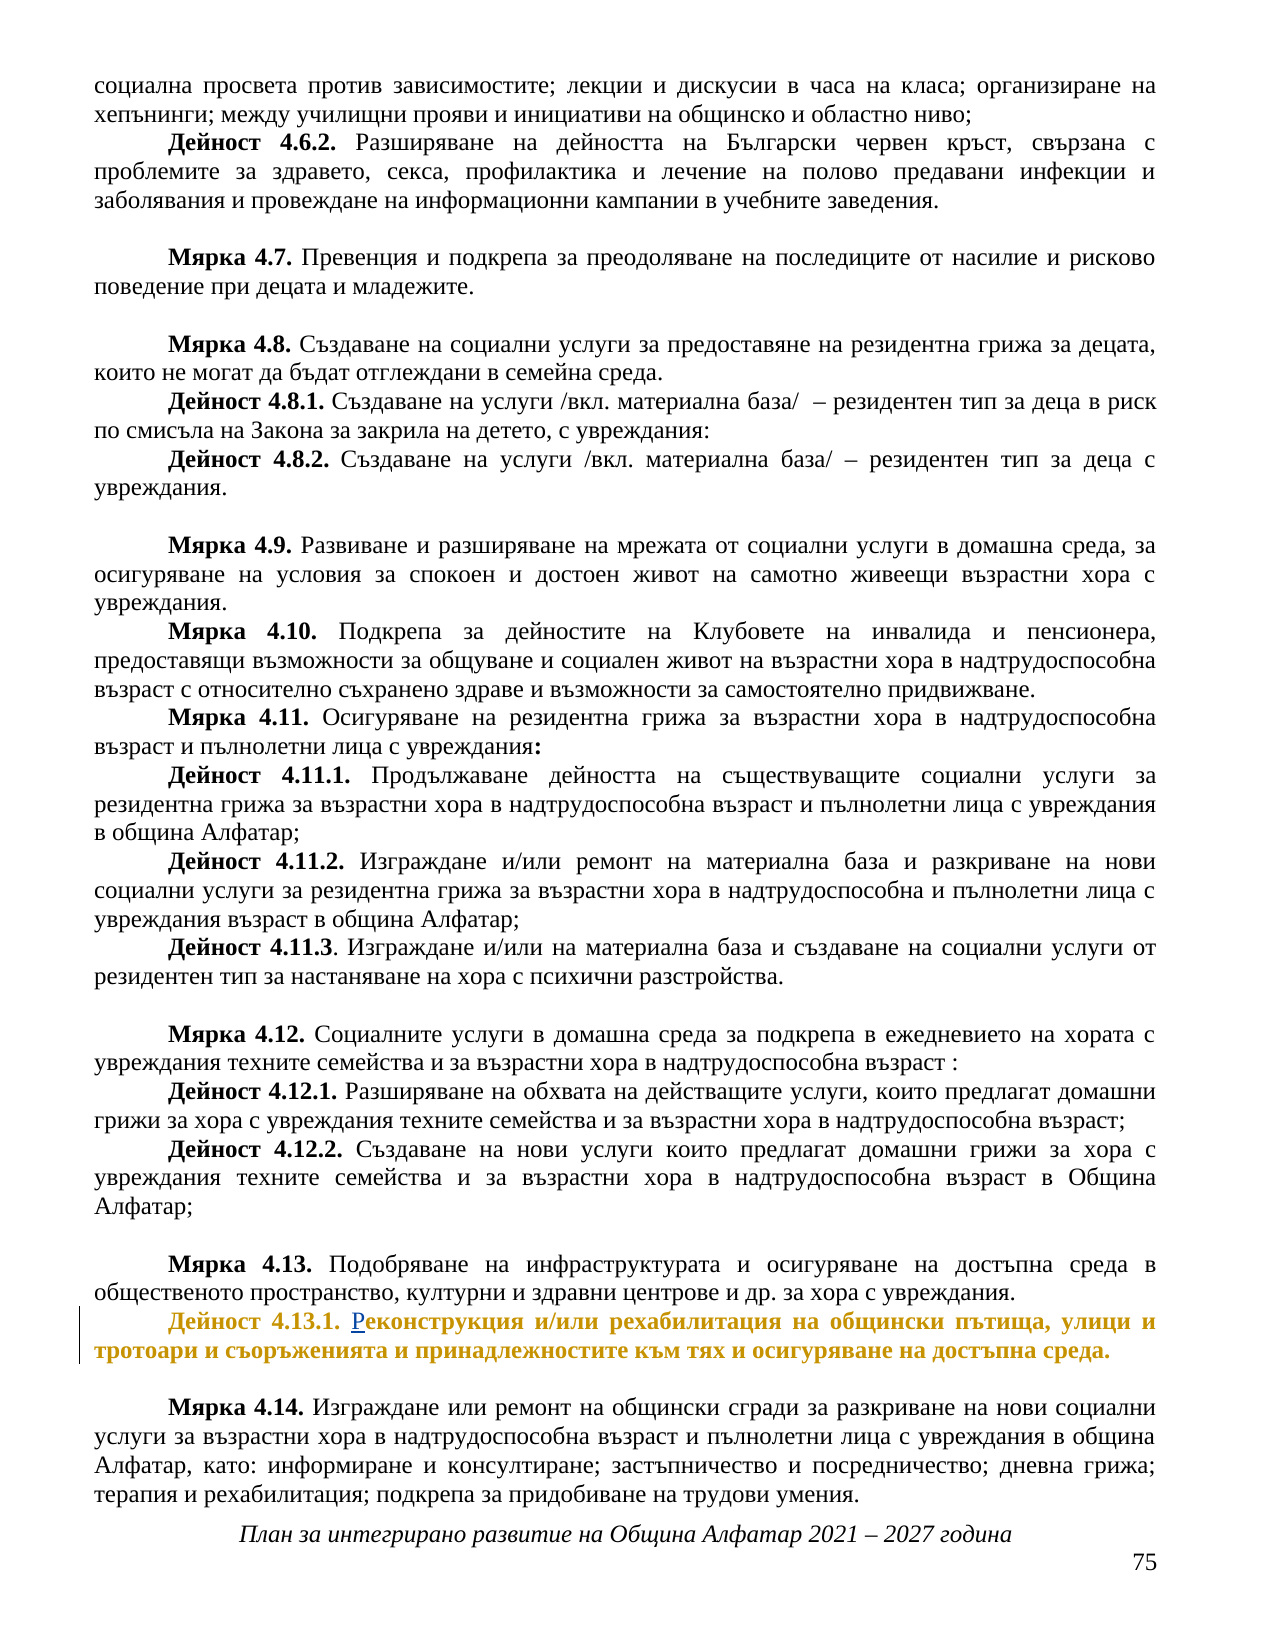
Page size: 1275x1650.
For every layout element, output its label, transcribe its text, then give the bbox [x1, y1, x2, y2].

text Дейност 4.11.1. Продължаване дейността на съществуващите социални услуги за резидентна грижа за възрастни хора в надтрудоспособна възраст и пълнолетни лица с увреждания в община Алфатар; [94, 760, 1157, 846]
text Дейност 4.8.2. Създаване на услуги /вкл. материална база/ – резидентен тип за деца с увреждания. [94, 444, 1157, 501]
text Дейност 4.12.2. Създаване на нови услуги които предлагат домашни грижи за хора с увреждания техните семейства и за възрастни хора в надтрудоспособна възраст в Община Алфатар; [94, 1134, 1157, 1220]
text Мярка 4.10. Подкрепа за дейностите на Клубовете на инвалида и пенсионера, предоставящи възможности за общуване и социален живот на възрастни хора в надтрудоспособна възраст с относително съхранено здраве и възможности за самостоятелно придвижване. [94, 616, 1157, 702]
text Дейност 4.12.1. Разширяване на обхвата на действащите услуги, които предлагат домашни грижи за хора с увреждания техните семейства и за възрастни хора в надтрудоспособна възраст; [94, 1076, 1157, 1134]
text Мярка 4.9. Развиване и разширяване на мрежата от социални услуги в домашна среда, за осигуряване на условия за спокоен и достоен живот на самотно живеещи възрастни хора с увреждания. [94, 530, 1157, 616]
text Мярка 4.13. Подобряване на инфраструктурата и осигуряване на достъпна среда в общественото пространство, културни и здравни центрове и др. за хора с увреждания. [94, 1249, 1157, 1306]
text Дейност 4.6.2. Разширяване на дейността на Български червен кръст, свързана с проблемите за здравето, секса, профилактика и лечение на полово предавани инфекции и заболявания и провеждане на информационни кампании в учебните заведения. [94, 127, 1157, 214]
text Дейност 4.13.1. еконструкция и/или рехабилитация на общински пътища, улици и тротоари и съоръженията и принадлежностите към тях и осигуряване на достъпна среда. [94, 1306, 1157, 1364]
text Мярка 4.14. Изграждане или ремонт на общински сгради за разкриване на нови социални услуги за възрастни хора в надтрудоспособна възраст и пълнолетни лица с увреждания в община Алфатар, като: информиране и консултиране; застъпничество и посредничество; дневна грижа; терапия и рехабилитация; подкрепа за придобиване на трудови умения. [94, 1392, 1157, 1507]
text Мярка 4.7. Превенция и подкрепа за преодоляване на последиците от насилие и рисково поведение при децата и младежите. [94, 242, 1157, 300]
text Дейност 4.11.3. Изграждане и/или на материална база и създаване на социални услуги от резидентен тип за настаняване на хора с психични разстройства. [94, 932, 1157, 990]
text Дейност 4.8.1. Създаване на услуги /вкл. материална база/ – резидентен тип за деца в риск по смисъла на Закона за закрила на детето, с увреждания: [94, 386, 1157, 444]
text Дейност 4.11.2. Изграждане и/или ремонт на материална база и разкриване на нови социални услуги за резидентна грижа за възрастни хора в надтрудоспособна и пълнолетни лица с увреждания възраст в община Алфатар; [94, 846, 1157, 932]
text Мярка 4.12. Социалните услуги в домашна среда за подкрепа в ежедневието на хората с увреждания техните семейства и за възрастни хора в надтрудоспособна възраст : [94, 1019, 1157, 1076]
text Мярка 4.11. Осигуряване на резидентна грижа за възрастни хора в надтрудоспособна възраст и пълнолетни лица с увреждания: [94, 702, 1157, 760]
text Мярка 4.8. Създаване на социални услуги за предоставяне на резидентна грижа за децата, които не могат да бъдат отглеждани в семейна среда. [94, 329, 1157, 386]
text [94, 70, 1157, 127]
